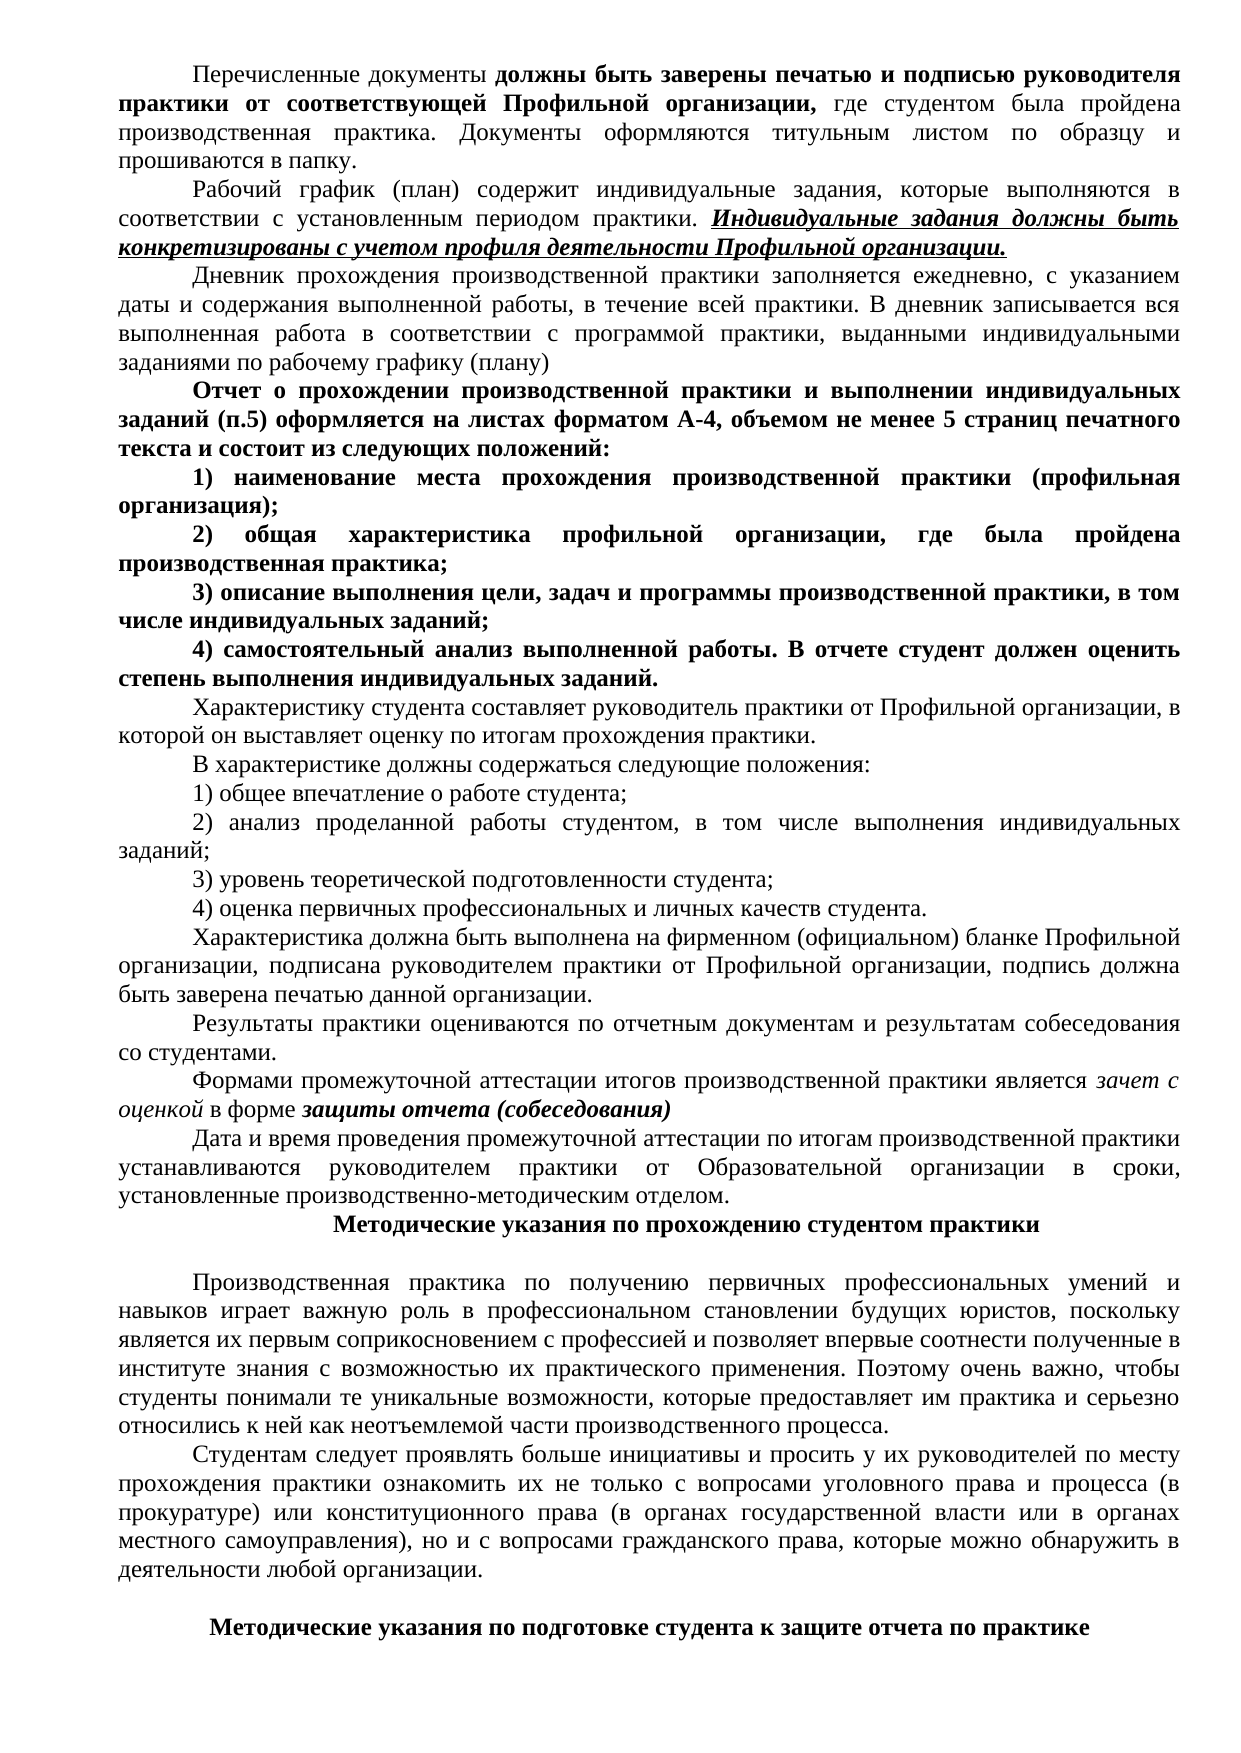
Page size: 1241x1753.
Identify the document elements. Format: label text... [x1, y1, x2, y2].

text Производственная практика по получению первичных профессиональных умений и навыков играет важную роль в профессиональном становлении будущих юристов, поскольку является их первым соприкосновением с профессией и позволяет впервые соотнести полученные в институте знания с возможностью их практического применения. Поэтому очень важно, чтобы студенты понимали те уникальные возможности, которые предоставляет им практика и серьезно относились к ней как неотъемлемой части производственного процесса. [118, 1267, 1181, 1439]
text 2) общая характеристика профильной организации, где была пройдена производственная практика; [118, 519, 1181, 577]
text Результаты практики оцениваются по отчетным документам и результатам собеседования со студентами. [118, 1008, 1181, 1065]
text 1) наименование места прохождения производственной практики (профильная организация); [118, 462, 1181, 519]
text 1) общее впечатление о работе студента; [118, 778, 1181, 807]
text 4) самостоятельный анализ выполненной работы. В отчете студент должен оценить степень выполнения индивидуальных заданий. [118, 634, 1181, 692]
text Перечисленные документы должны быть заверены печатью и подписью руководителя практики от соответствующей Профильной организации, где студентом была пройдена производственная практика. Документы оформляются титульным листом по образцу и прошиваются в папку. [118, 59, 1181, 174]
text Студентам следует проявлять больше инициативы и просить у их руководителей по месту прохождения практики ознакомить их не только с вопросами уголовного права и процесса (в прокуратуре) или конституционного права (в органах государственной власти или в органах местного самоуправления), но и с вопросами гражданского права, которые можно обнаружить в деятельности любой организации. [118, 1439, 1181, 1583]
text Методические указания по прохождению студентом практики [118, 1209, 1181, 1238]
text Методические указания по подготовке студента к защите отчета по практике [118, 1612, 1181, 1640]
text 3) уровень теоретической подготовленности студента; [118, 864, 1181, 893]
text Характеристику студента составляет руководитель практики от Профильной организации, в которой он выставляет оценку по итогам прохождения практики. [118, 692, 1181, 749]
text 4) оценка первичных профессиональных и личных качеств студента. [118, 893, 1181, 922]
text Дневник прохождения производственной практики заполняется ежедневно, с указанием даты и содержания выполненной работы, в течение всей практики. В дневник записывается вся выполненная работа в соответствии с программой практики, выданными индивидуальными заданиями по рабочему графику (плану) [118, 260, 1181, 375]
text Рабочий график (план) содержит индивидуальные задания, которые выполняются в соответствии с установленным периодом практики. Индивидуальные задания должны быть конкретизированы с учетом профиля деятельности Профильной организации. [118, 174, 1181, 260]
text В характеристике должны содержаться следующие положения: [118, 749, 1181, 778]
text Дата и время проведения промежуточной аттестации по итогам производственной практики устанавливаются руководителем практики от Образовательной организации в сроки, установленные производственно-методическим отделом. [118, 1123, 1181, 1209]
text Формами промежуточной аттестации итогов производственной практики является зачет с оценкой в форме защиты отчета (собеседования) [118, 1065, 1181, 1123]
text Отчет о прохождении производственной практики и выполнении индивидуальных заданий (п.5) оформляется на листах форматом А-4, объемом не менее 5 страниц печатного текста и состоит из следующих положений: [118, 375, 1181, 462]
text 2) анализ проделанной работы студентом, в том числе выполнения индивидуальных заданий; [118, 807, 1181, 864]
text Характеристика должна быть выполнена на фирменном (официальном) бланке Профильной организации, подписана руководителем практики от Профильной организации, подпись должна быть заверена печатью данной организации. [118, 922, 1181, 1008]
text 3) описание выполнения цели, задач и программы производственной практики, в том числе индивидуальных заданий; [118, 577, 1181, 634]
